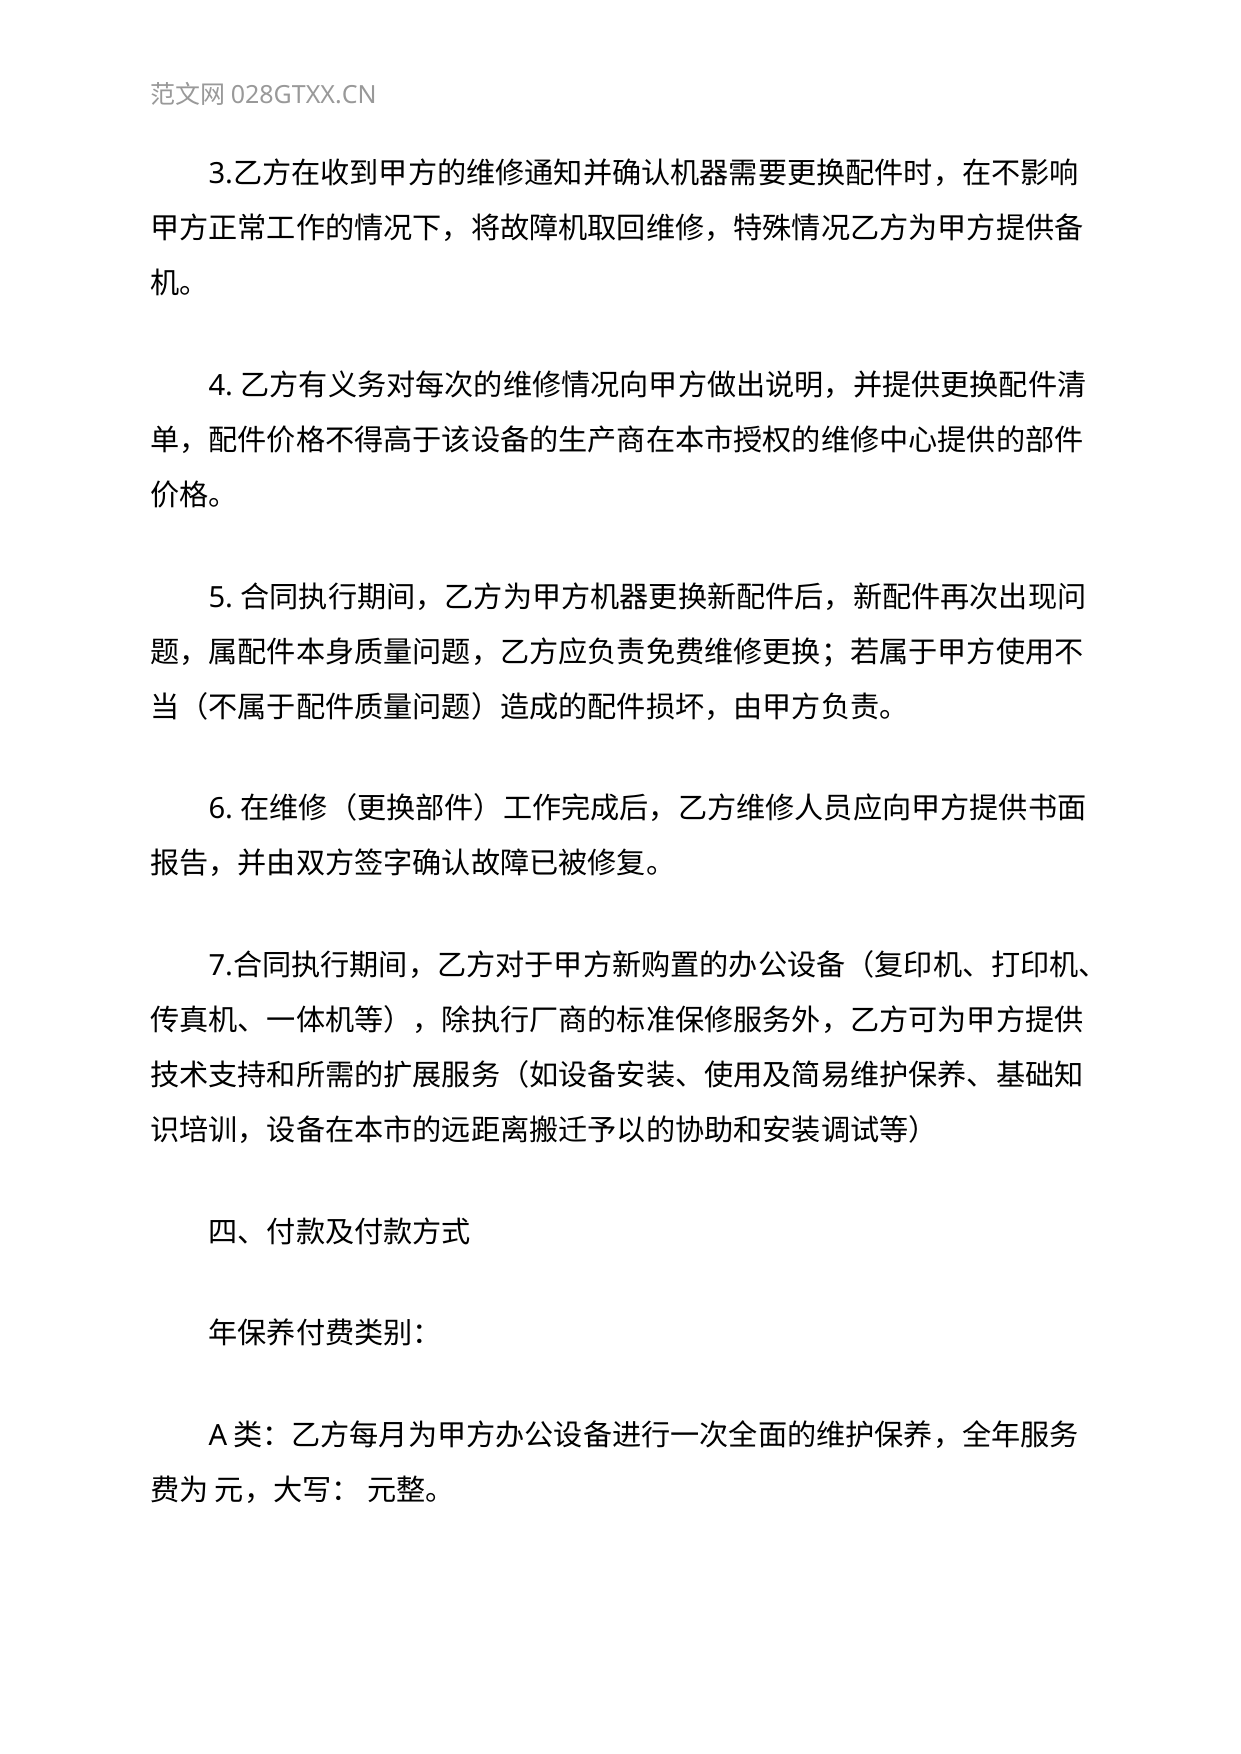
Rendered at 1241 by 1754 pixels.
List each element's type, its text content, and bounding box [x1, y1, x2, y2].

text 4. 乙方有义务对每次的维修情况向甲方做出说明，并提供更换配件清单，配件价格不得高于该设备的生产商在本市授权的维修中心提供的部件价格。 [150, 362, 1090, 514]
text A类：乙方每月为甲方办公设备进行一次全面的维护保养，全年服务费为 元，大写： 元整。 [150, 1412, 1090, 1509]
text 年保养付费类别： [150, 1310, 1090, 1352]
text 四、付款及付款方式 [150, 1208, 1090, 1251]
text 3.乙方在收到甲方的维修通知并确认机器需要更换配件时，在不影响甲方正常工作的情况下，将故障机取回维修，特殊情况乙方为甲方提供备机。 [150, 150, 1090, 302]
text 5. 合同执行期间，乙方为甲方机器更换新配件后，新配件再次出现问题，属配件本身质量问题，乙方应负责免费维修更换；若属于甲方使用不当（不属于配件质量问题）造成的配件损坏，由甲方负责。 [150, 573, 1090, 726]
text 6. 在维修（更换部件）工作完成后，乙方维修人员应向甲方提供书面报告，并由双方签字确认故障已被修复。 [150, 785, 1090, 882]
text 7.合同执行期间，乙方对于甲方新购置的办公设备（复印机、打印机、传真机、一体机等），除执行厂商的标准保修服务外，乙方可为甲方提供技术支持和所需的扩展服务（如设备安装、使用及简易维护保养、基础知识培训，设备在本市的远距离搬迁予以的协助和安装调试等） [150, 942, 1090, 1149]
